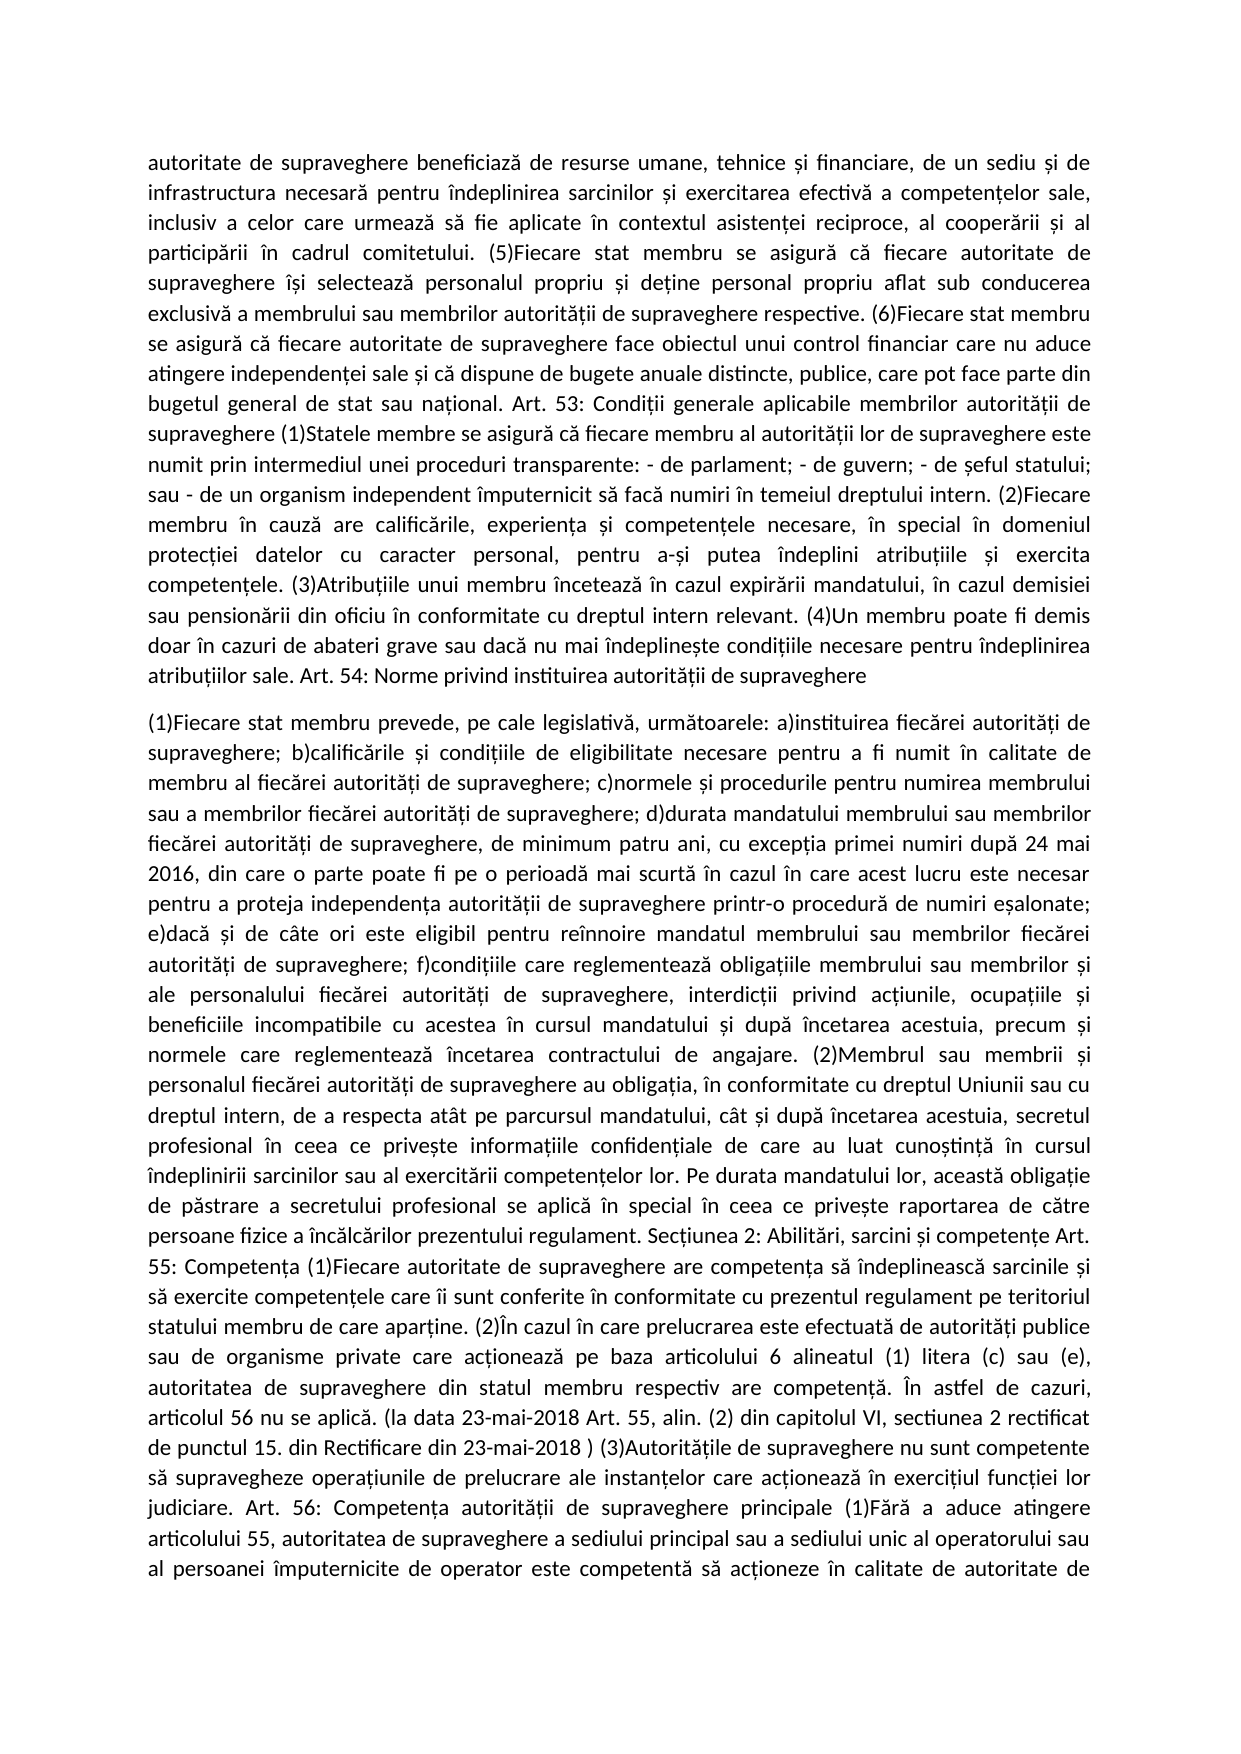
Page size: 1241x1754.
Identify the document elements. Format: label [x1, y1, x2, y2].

text [148, 708, 1093, 1582]
text [148, 148, 1093, 689]
